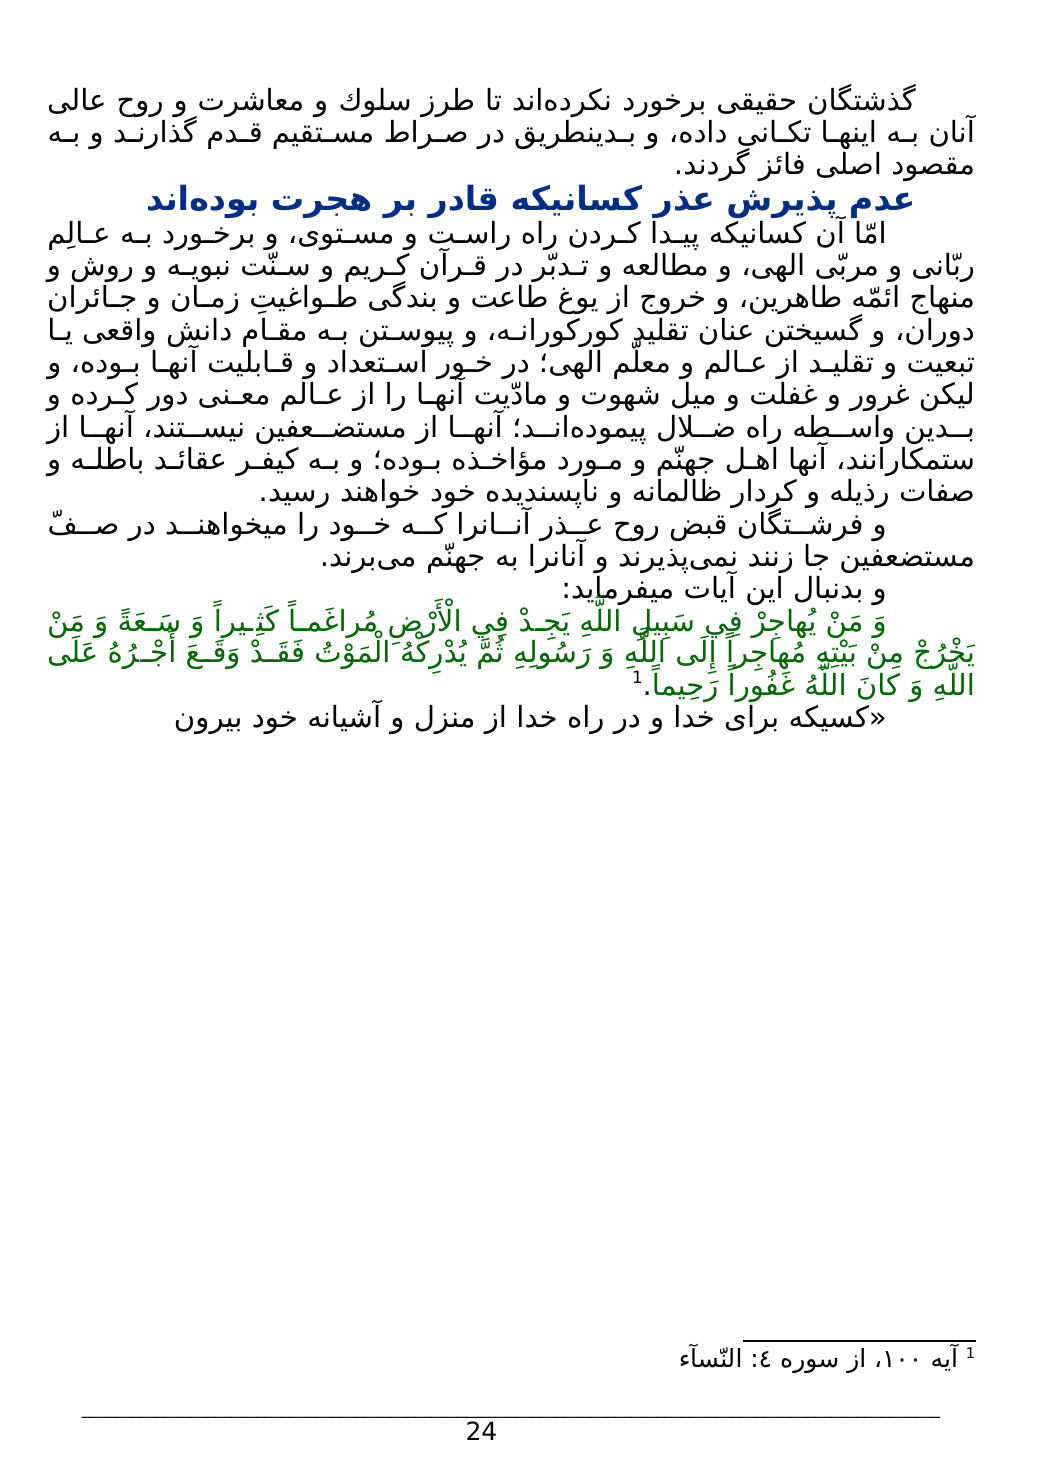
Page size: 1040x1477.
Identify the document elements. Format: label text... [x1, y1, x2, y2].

subtitle عدم پذیرش عذر كسانیكه قادر بر هجرت بوده‌اند [106, 181, 916, 218]
text «كسیكه براى خدا و در راه خدا از منزل و آشیانه خود بیرون‌ [47, 702, 975, 734]
text امّا آن كسانیكه پیدا كردن راه راست و مستوى، و برخورد به عالِم ربّانى و مربّى الهى، و مطالعه و تدبّر در قرآن كریم و سنّت نبویه و روش و منهاج ائمّه طاهرین، و خروج از یوغ طاعت و بندگى طواغیتِ زمان و جائران دوران، و گسیختن عنان تقلید كوركورانه، و پیوستن به مقام دانش واقعى یا تبعیت و تقلید از عالم و معلّم الهى؛ در خور استعداد و قابلیت آنها بوده، و لیكن غرور و غفلت و میل شهوت و مادّیت آنها را از عالم معنى دور كرده و بدین واسطه راه ضلال پیموده‌اند؛ آنها از مستضعفین نیستند، آنها از ستمكارانند، آنها اهل جهنّم و مورد مؤاخذه بوده؛ و به كیفر عقائد باطله و صفات رذیله و كردار ظالمانه و ناپسندیده خود خواهند رسید. [47, 218, 975, 508]
text وَ مَنْ يُهاجِرْ فِي سَبِيلِ اللَّهِ يَجِدْ فِي الْأَرْضِ مُراغَماً كَثِيراً وَ سَعَةً وَ مَنْ يَخْرُجْ مِنْ بَيْتِهِ مُهاجِراً إِلَى اللَّهِ وَ رَسُولِهِ ثُمَّ يُدْرِكْهُ الْمَوْتُ فَقَدْ وَقَعَ أَجْرُهُ عَلَى اللَّهِ وَ كانَ اللَّهُ غَفُوراً رَحِيماً. [47, 605, 975, 702]
text گذشتگان حقیقى برخورد نكرده‌اند تا طرز سلوك و معاشرت و روح عالى آنان به اینها تكانى داده، و بدینطریق در صراط مستقیم قدم گذارند و به مقصود اصلى فائز گردند. [47, 84, 975, 181]
text و فرشتگان قبض روح عذر آنانرا كه خود را میخواهند در صفّ مستضعفین جا زنند نمى‌پذیرند و آنانرا به جهنّم مى‌برند. [47, 508, 975, 573]
text و بدنبال این آیات میفرماید: [47, 573, 975, 605]
